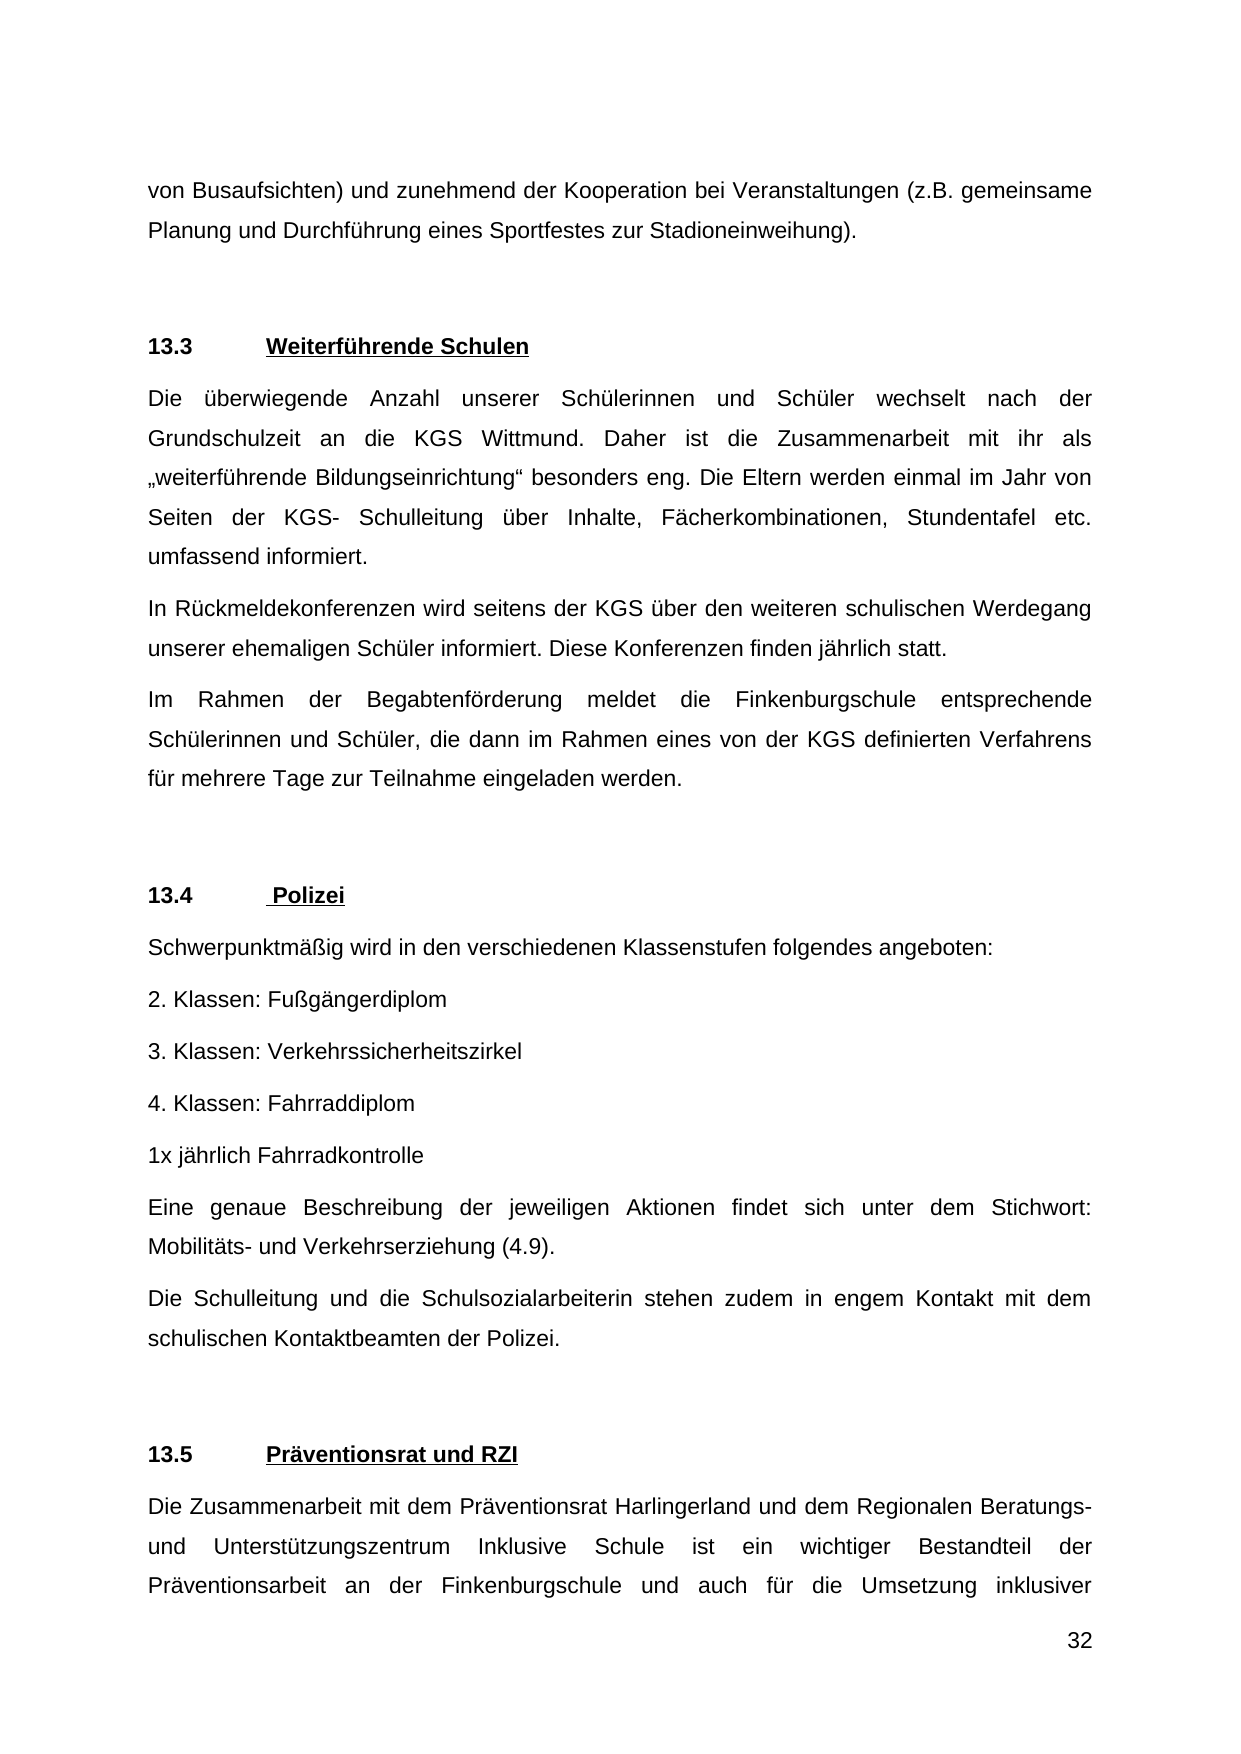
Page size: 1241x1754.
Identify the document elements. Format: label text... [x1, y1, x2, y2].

text 4. Klassen: Fahrraddiplom [148, 1090, 1092, 1116]
subtitle Präventionsrat und RZI [148, 1441, 1092, 1467]
text Im Rahmen der Begabtenförderung meldet die Finkenburgschule entsprechende Schülerinnen und Schüler, die dann im Rahmen eines von der KGS definierten Verfahrens für mehrere Tage zur Teilnahme eingeladen werden. [148, 686, 1092, 792]
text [148, 1493, 1092, 1598]
subtitle Weiterführende Schulen [148, 333, 1092, 359]
text Eine genaue Beschreibung der jeweiligen Aktionen findet sich unter dem Stichwort: Mobilitäts- und Verkehrserziehung (4.9). [148, 1194, 1092, 1259]
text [148, 177, 1092, 243]
text Die überwiegende Anzahl unserer Schülerinnen und Schüler wechselt nach der Grundschulzeit an die KGS Wittmund. Daher ist die Zusammenarbeit mit ihr als „weiterführende Bildungseinrichtung“ besonders eng. Die Eltern werden einmal im Jahr von Seiten der KGS- Schulleitung über Inhalte, Fächerkombinationen, Stundentafel etc. umfassend informiert. [148, 385, 1092, 569]
text Die Schulleitung und die Schulsozialarbeiterin stehen zudem in engem Kontakt mit dem schulischen Kontaktbeamten der Polizei. [148, 1285, 1092, 1351]
text Schwerpunktmäßig wird in den verschiedenen Klassenstufen folgendes angeboten: [148, 934, 1092, 960]
text In Rückmeldekonferenzen wird seitens der KGS über den weiteren schulischen Werdegang unserer ehemaligen Schüler informiert. Diese Konferenzen finden jährlich statt. [148, 595, 1092, 661]
text 3. Klassen: Verkehrssicherheitszirkel [148, 1038, 1092, 1064]
text 1x jährlich Fahrradkontrolle [148, 1142, 1092, 1168]
subtitle Polizei [148, 882, 1092, 908]
text 2. Klassen: Fußgängerdiplom [148, 986, 1092, 1012]
